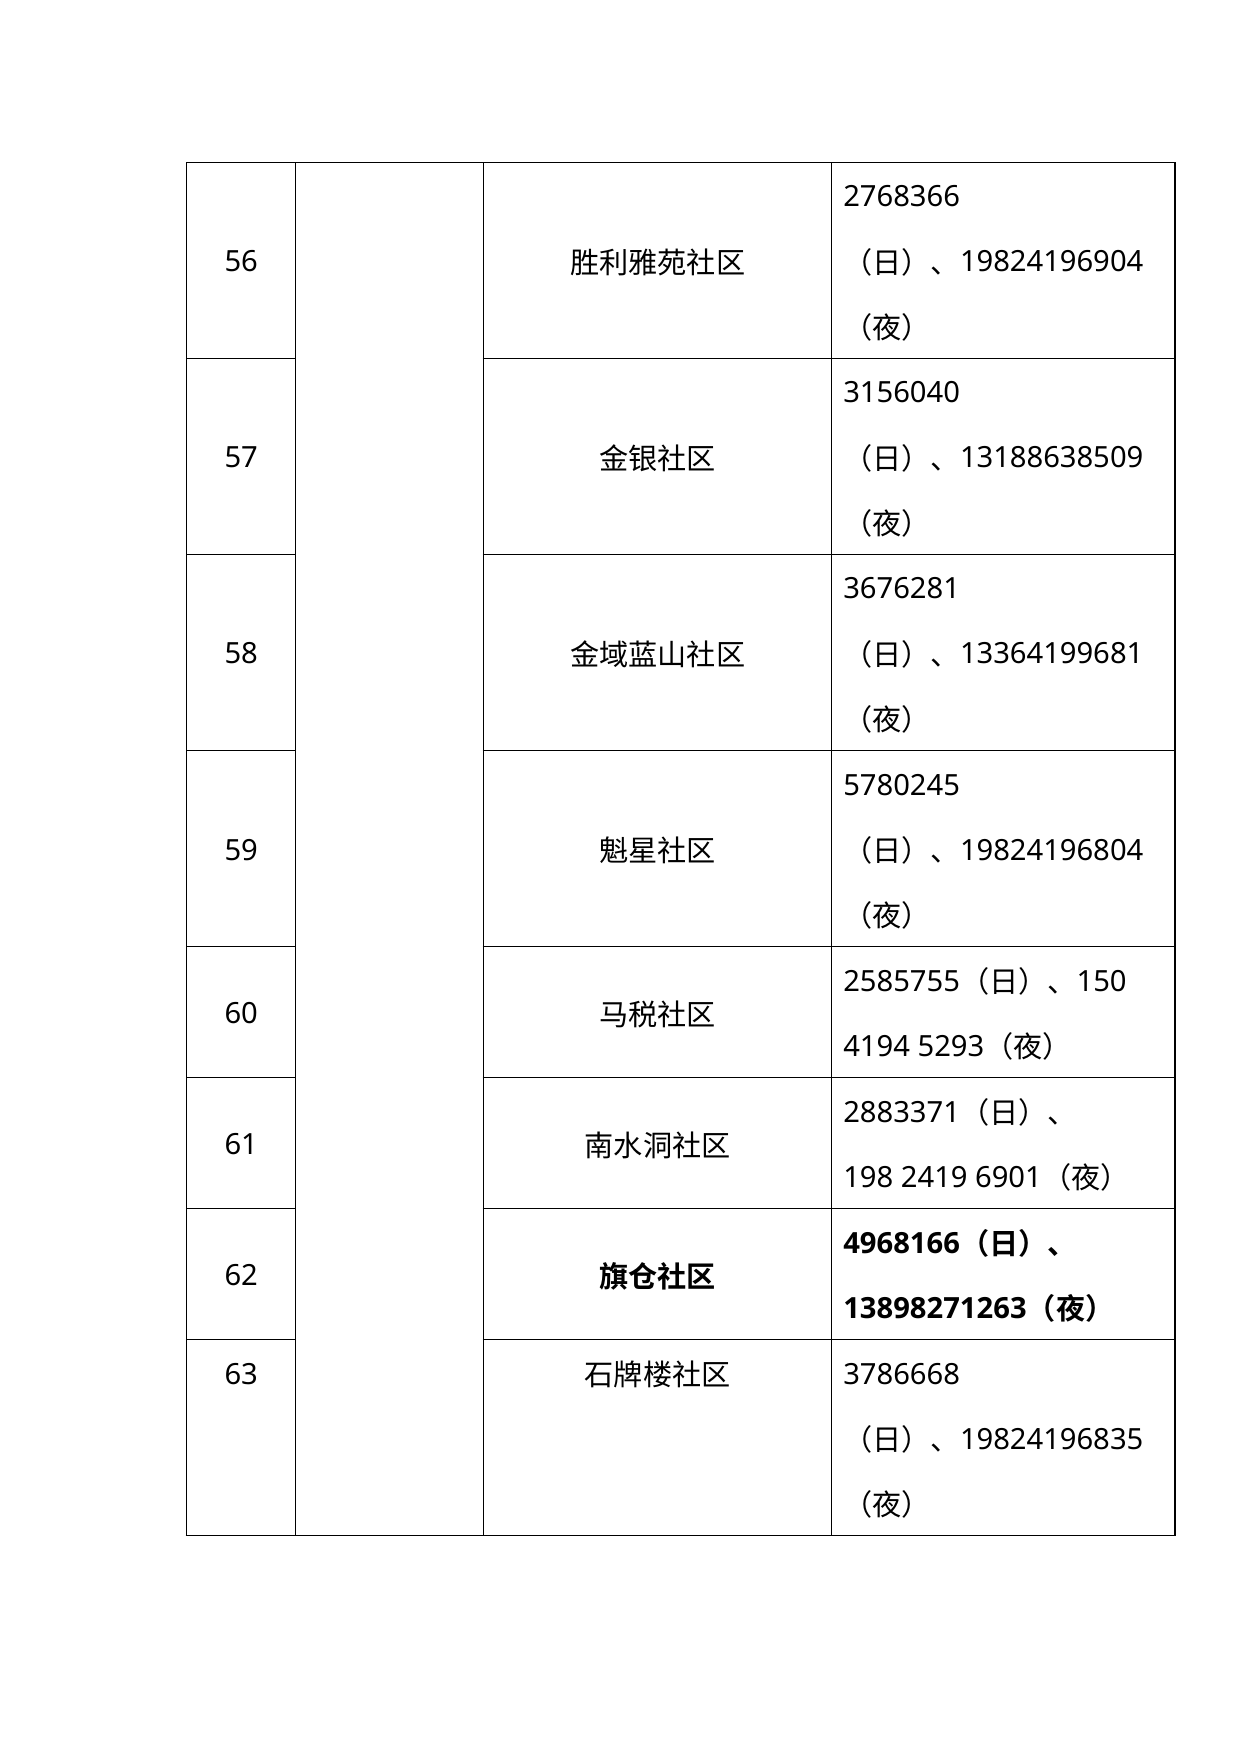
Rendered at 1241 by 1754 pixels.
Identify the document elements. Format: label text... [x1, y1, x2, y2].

table_cell 石牌楼社区 [484, 1340, 831, 1535]
table_cell 3786668（日）、19824196835（夜） [832, 1340, 1174, 1535]
table_cell 马税社区 [484, 947, 831, 1077]
table_cell 62 [187, 1209, 295, 1339]
table_cell 61 [187, 1078, 295, 1208]
table_cell 金域蓝山社区 [484, 555, 831, 750]
table_cell 2585755（日）、150 4194 5293（夜） [832, 947, 1174, 1077]
table_cell 57 [187, 359, 295, 554]
table_cell 5780245（日）、19824196804（夜） [832, 751, 1174, 946]
table_cell 58 [187, 555, 295, 750]
table_cell 3156040（日）、13188638509（夜） [832, 359, 1174, 554]
table_cell 胜利雅苑社区 [484, 163, 831, 358]
table_cell 4968166（日）、 13898271263（夜） [832, 1209, 1174, 1339]
table_cell 59 [187, 751, 295, 946]
table_cell 56 [187, 163, 295, 358]
table_cell 63 [187, 1340, 295, 1535]
table_cell 2883371（日）、 198 2419 6901（夜） [832, 1078, 1174, 1208]
table_cell 3676281（日）、13364199681（夜） [832, 555, 1174, 750]
table_cell 南水洞社区 [484, 1078, 831, 1208]
table_cell 2768366（日）、19824196904（夜） [832, 163, 1174, 358]
table_cell 60 [187, 947, 295, 1077]
table_cell 金银社区 [484, 359, 831, 554]
table_cell 旗仓社区 [484, 1209, 831, 1339]
table_cell 魁星社区 [484, 751, 831, 946]
